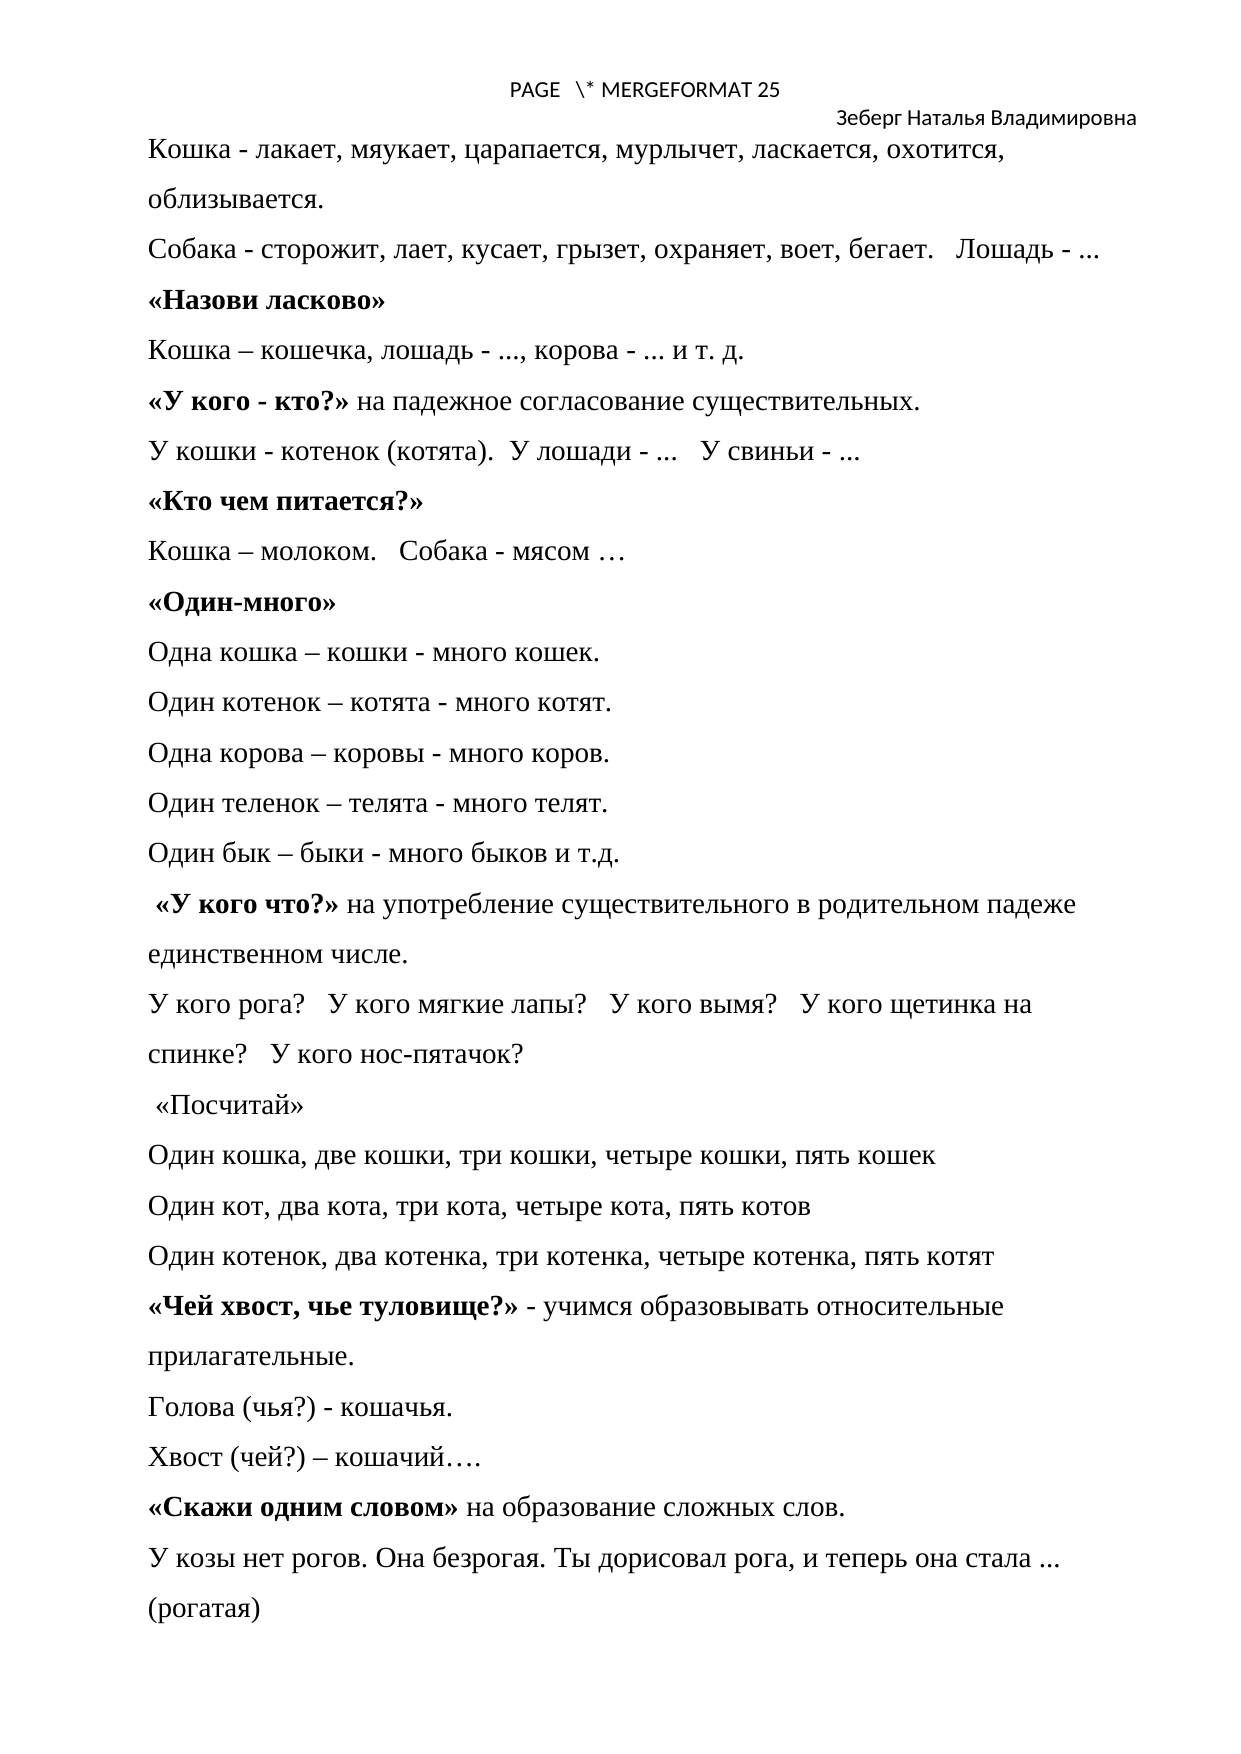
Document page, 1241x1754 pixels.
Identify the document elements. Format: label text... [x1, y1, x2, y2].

text «Посчитай» [148, 1087, 1137, 1121]
text Один кот, два кота, три кота, четыре кота, пять котов [148, 1188, 1137, 1221]
text У кого рога? У кого мягкие лапы? У кого вымя? У кого щетинка на спинке? У кого нос-пятачок? [148, 986, 1137, 1070]
text У кошки - котенок (котята). У лошади - ... У свиньи - ... [148, 433, 1137, 466]
text «Чей хвост, чье туловище?» - учимся образовывать относительные прилагательные. [148, 1288, 1137, 1372]
text Голова (чья?) - кошачья. [148, 1389, 1137, 1422]
text «Назови ласково» [148, 282, 1137, 316]
text «У кого - кто?» на падежное согласование существительных. [148, 383, 1137, 416]
text Один котенок – котята - много котят. [148, 684, 1137, 718]
text Собака - сторожит, лает, кусает, грызет, охраняет, воет, бегает. Лошадь - ... [148, 232, 1137, 265]
text Один теленок – телята - много телят. [148, 785, 1137, 819]
text Хвост (чей?) – кошачий…. [148, 1439, 1137, 1473]
text Кошка – кошечка, лошадь - ..., корова - ... и т. д. [148, 332, 1137, 366]
text «Один-много» [148, 584, 1137, 617]
text Один кошка, две кошки, три кошки, четыре кошки, пять кошек [148, 1137, 1137, 1171]
text Кошка – молоком. Собака - мясом … [148, 533, 1137, 567]
text Один бык – быки - много быков и т.д. [148, 835, 1137, 869]
text Одна кошка – кошки - много кошек. [148, 634, 1137, 668]
text «Кто чем питается?» [148, 483, 1137, 517]
text «Скажи одним словом» на образование сложных слов. [148, 1489, 1137, 1523]
text Кошка - лакает, мяукает, царапается, мурлычет, ласкается, охотится, облизывается. [148, 131, 1137, 215]
text Одна корова – коровы - много коров. [148, 735, 1137, 768]
text Один котенок, два котенка, три котенка, четыре котенка, пять котят [148, 1238, 1137, 1271]
text «У кого что?» на употребление существительного в родительном падеже единственном числе. [148, 886, 1137, 969]
text У козы нет рогов. Она безрогая. Ты дорисовал рога, и теперь она стала ...(рогатая) [148, 1540, 1137, 1624]
